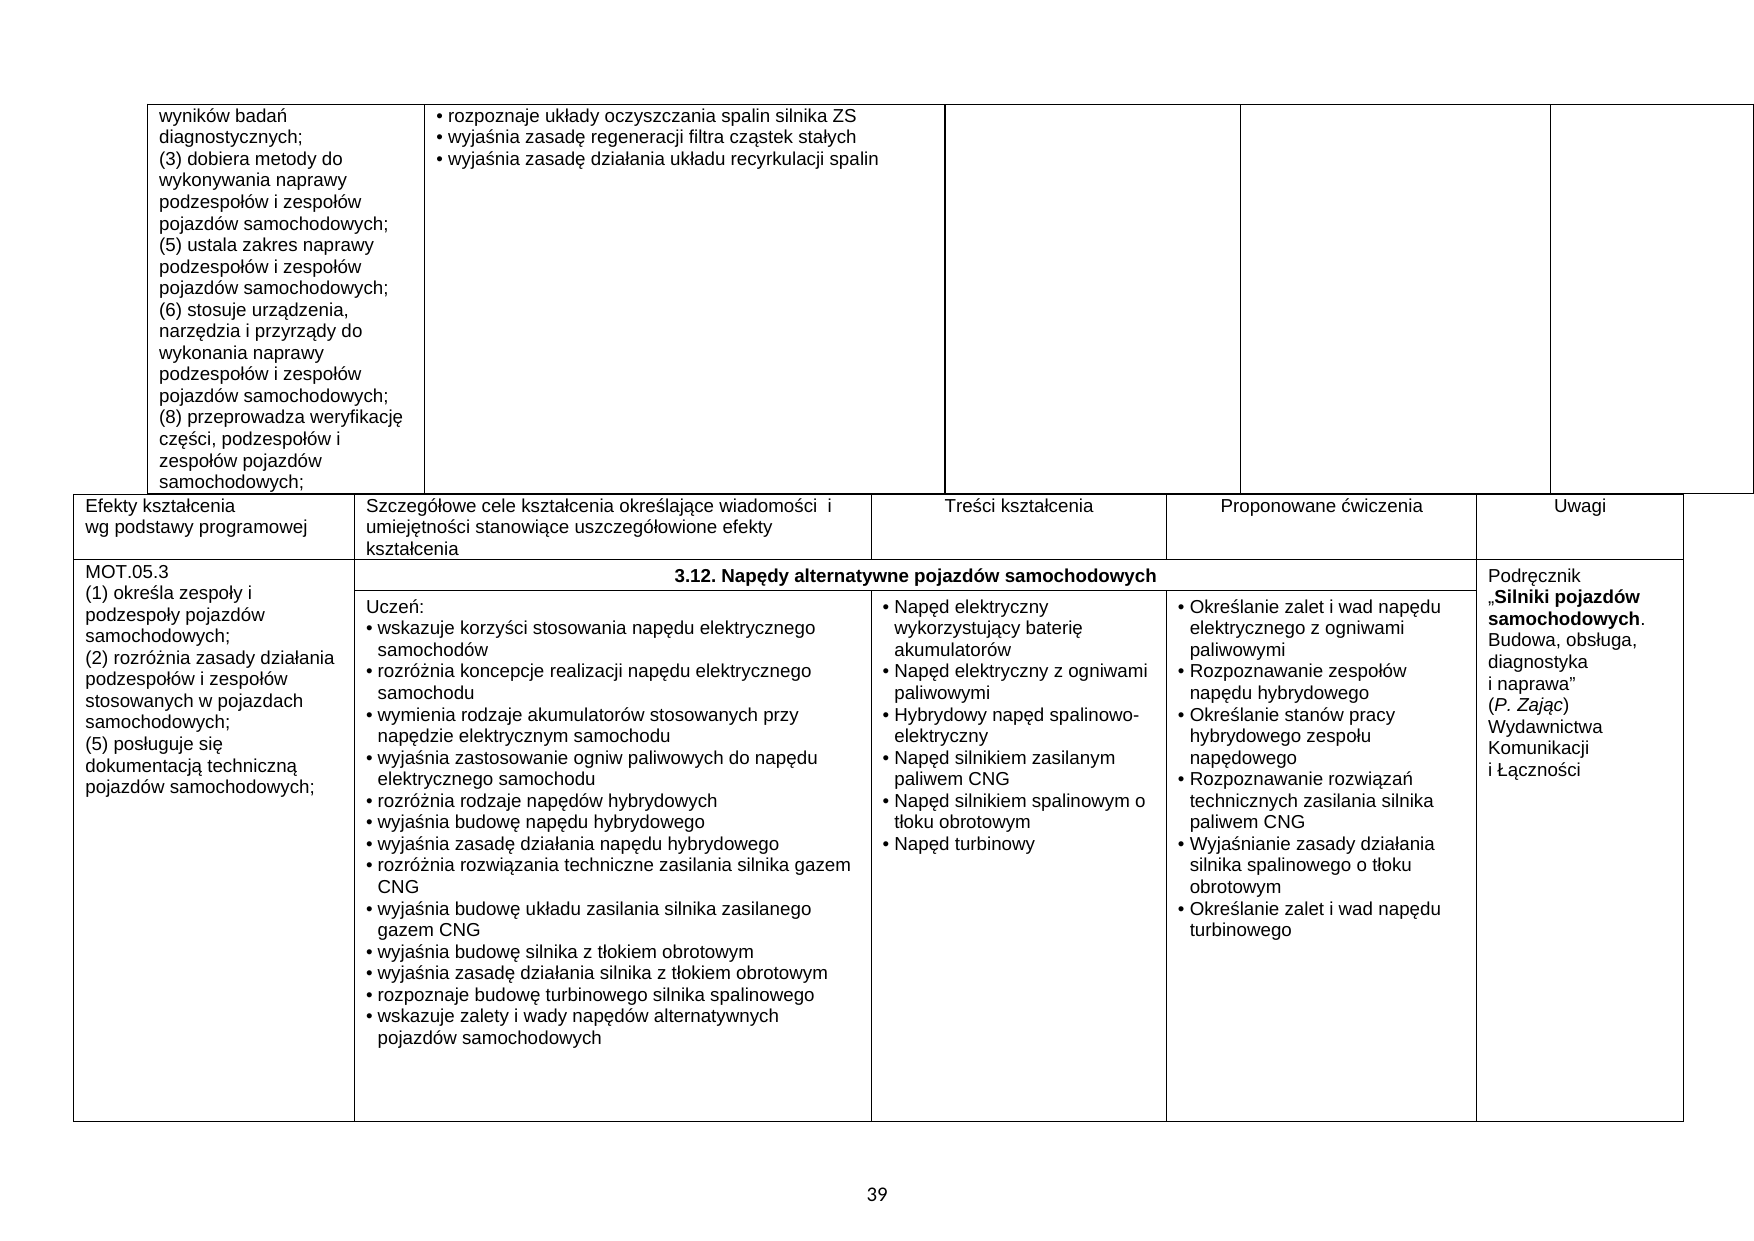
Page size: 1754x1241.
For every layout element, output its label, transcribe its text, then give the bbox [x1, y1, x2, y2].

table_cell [1241, 105, 1550, 493]
table_cell Napęd elektryczny wykorzystujący baterię akumulatorów Napęd elektryczny z ogniwami paliwowymi Hybrydowy napęd spalinowo-elektryczny Napęd silnikiem zasilanym paliwem CNG Napęd silnikiem spalinowym o tłoku obrotowym Napęd turbinowy [872, 591, 1166, 1121]
table_header Szczegółowe cele kształcenia określające wiadomości i umiejętności stanowiące uszczegółowione efekty kształcenia [355, 495, 871, 559]
table_cell Uczeń: wskazuje korzyści stosowania napędu elektrycznego samochodów rozróżnia koncepcje realizacji napędu elektrycznego samochodu wymienia rodzaje akumulatorów stosowanych przy napędzie elektrycznym samochodu wyjaśnia zastosowanie ogniw paliwowych do napędu elektrycznego samochodu rozróżnia rodzaje napędów hybrydowych wyjaśnia budowę napędu hybrydowego wyjaśnia zasadę działania napędu hybrydowego rozróżnia rozwiązania techniczne zasilania silnika gazem CNG wyjaśnia budowę układu zasilania silnika zasilanego gazem CNG wyjaśnia budowę silnika z tłokiem obrotowym wyjaśnia zasadę działania silnika z tłokiem obrotowym rozpoznaje budowę turbinowego silnika spalinowego wskazuje zalety i wady napędów alternatywnych pojazdów samochodowych [355, 591, 871, 1121]
table_cell Podręcznik „Silniki pojazdów samochodowych. Budowa, obsługa, diagnostyka i naprawa” (P. Zając) Wydawnictwa Komunikacji i Łączności [1477, 560, 1683, 1121]
table_cell MOT.05.3 (1) określa zespoły i podzespoły pojazdów samochodowych; (2) rozróżnia zasady działania podzespołów i zespołów stosowanych w pojazdach samochodowych; (5) posługuje się dokumentacją techniczną pojazdów samochodowych; [74, 560, 354, 1121]
table_header Uwagi [1477, 495, 1683, 559]
table_header Efekty kształcenia wg podstawy programowej [74, 495, 354, 559]
table_header Treści kształcenia [872, 495, 1166, 559]
table_cell 3.12. Napędy alternatywne pojazdów samochodowych [355, 560, 1476, 590]
table_cell Określanie zalet i wad napędu elektrycznego z ogniwami paliwowymi Rozpoznawanie zespołów napędu hybrydowego Określanie stanów pracy hybrydowego zespołu napędowego Rozpoznawanie rozwiązań technicznych zasilania silnika paliwem CNG Wyjaśnianie zasady działania silnika spalinowego o tłoku obrotowym Określanie zalet i wad napędu turbinowego [1167, 591, 1476, 1121]
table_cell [425, 105, 944, 493]
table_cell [946, 105, 1240, 493]
table_header Proponowane ćwiczenia [1167, 495, 1476, 559]
